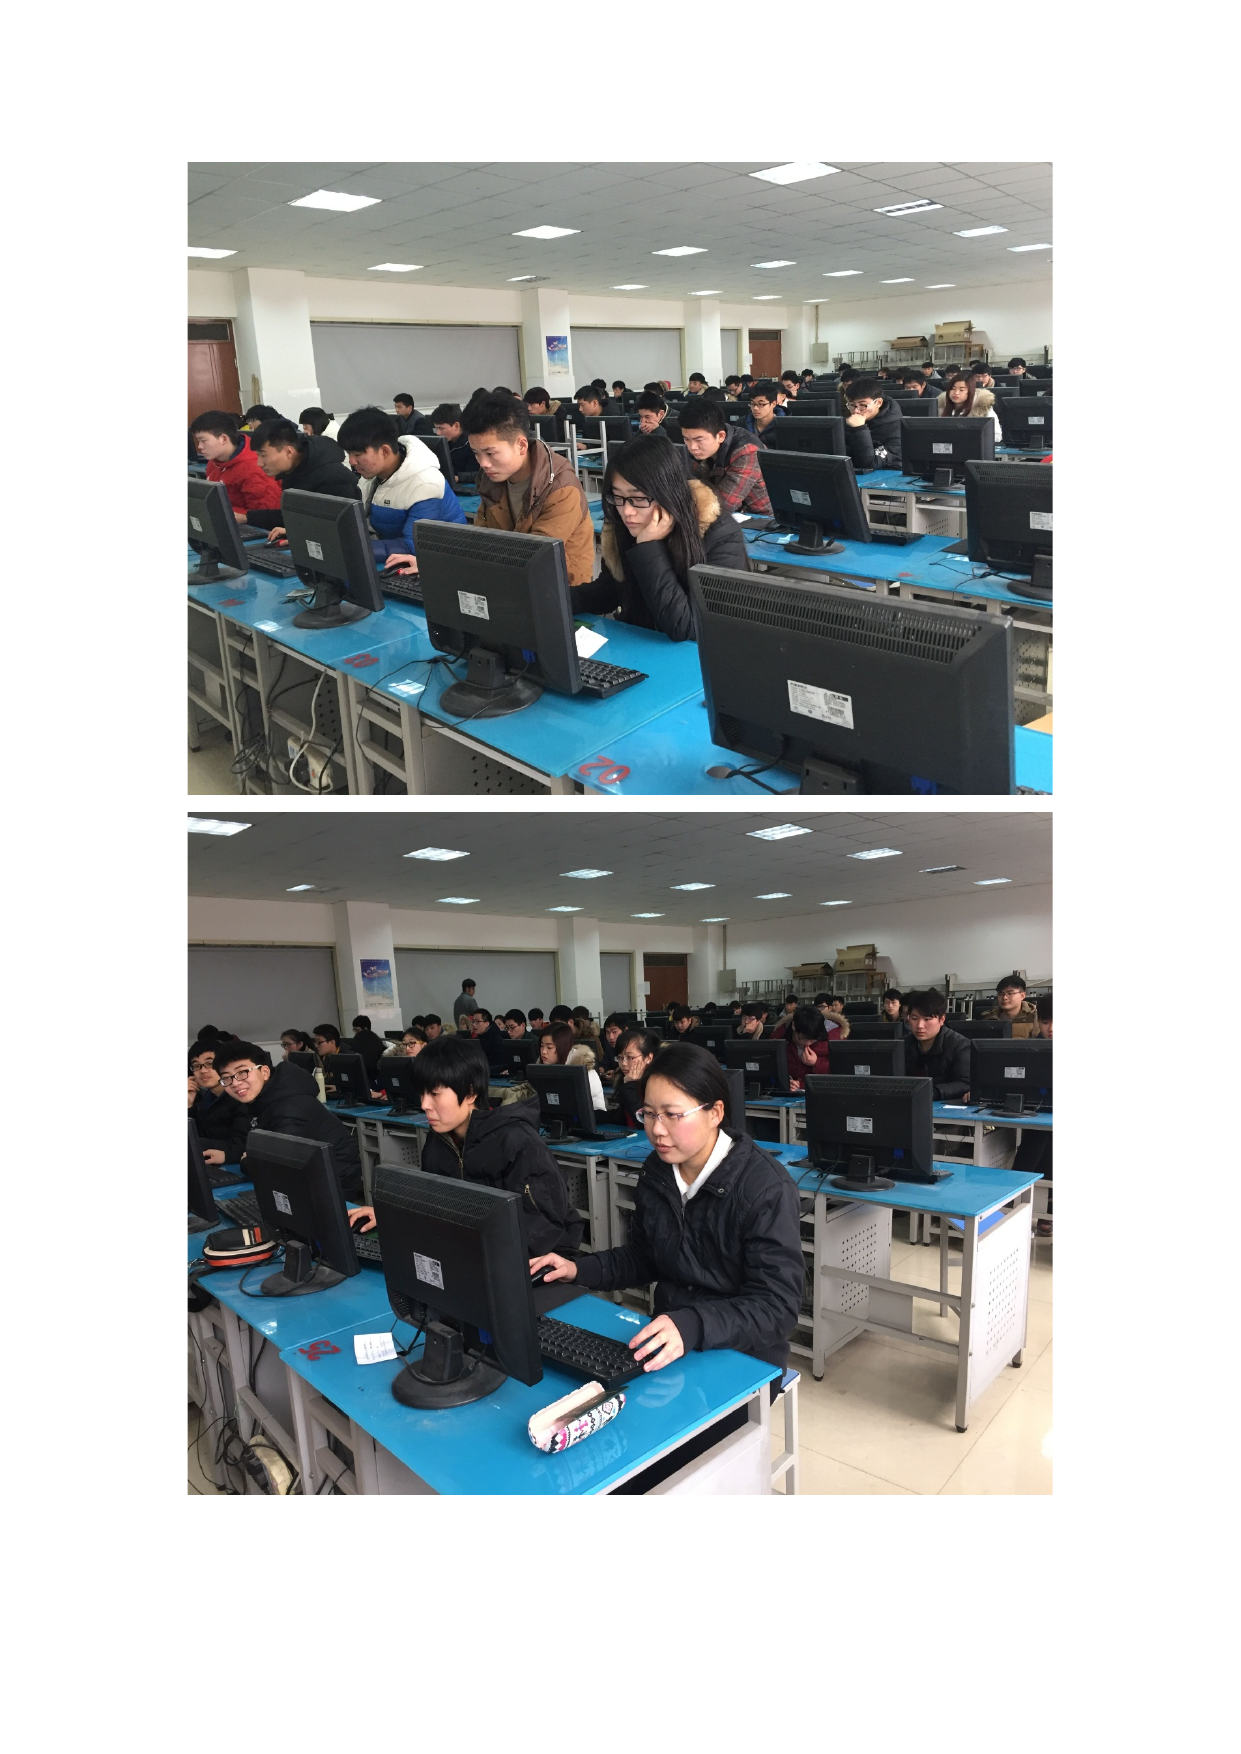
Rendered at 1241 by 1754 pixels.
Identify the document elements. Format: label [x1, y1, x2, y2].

picture [187, 812, 1053, 1495]
picture [187, 162, 1053, 795]
